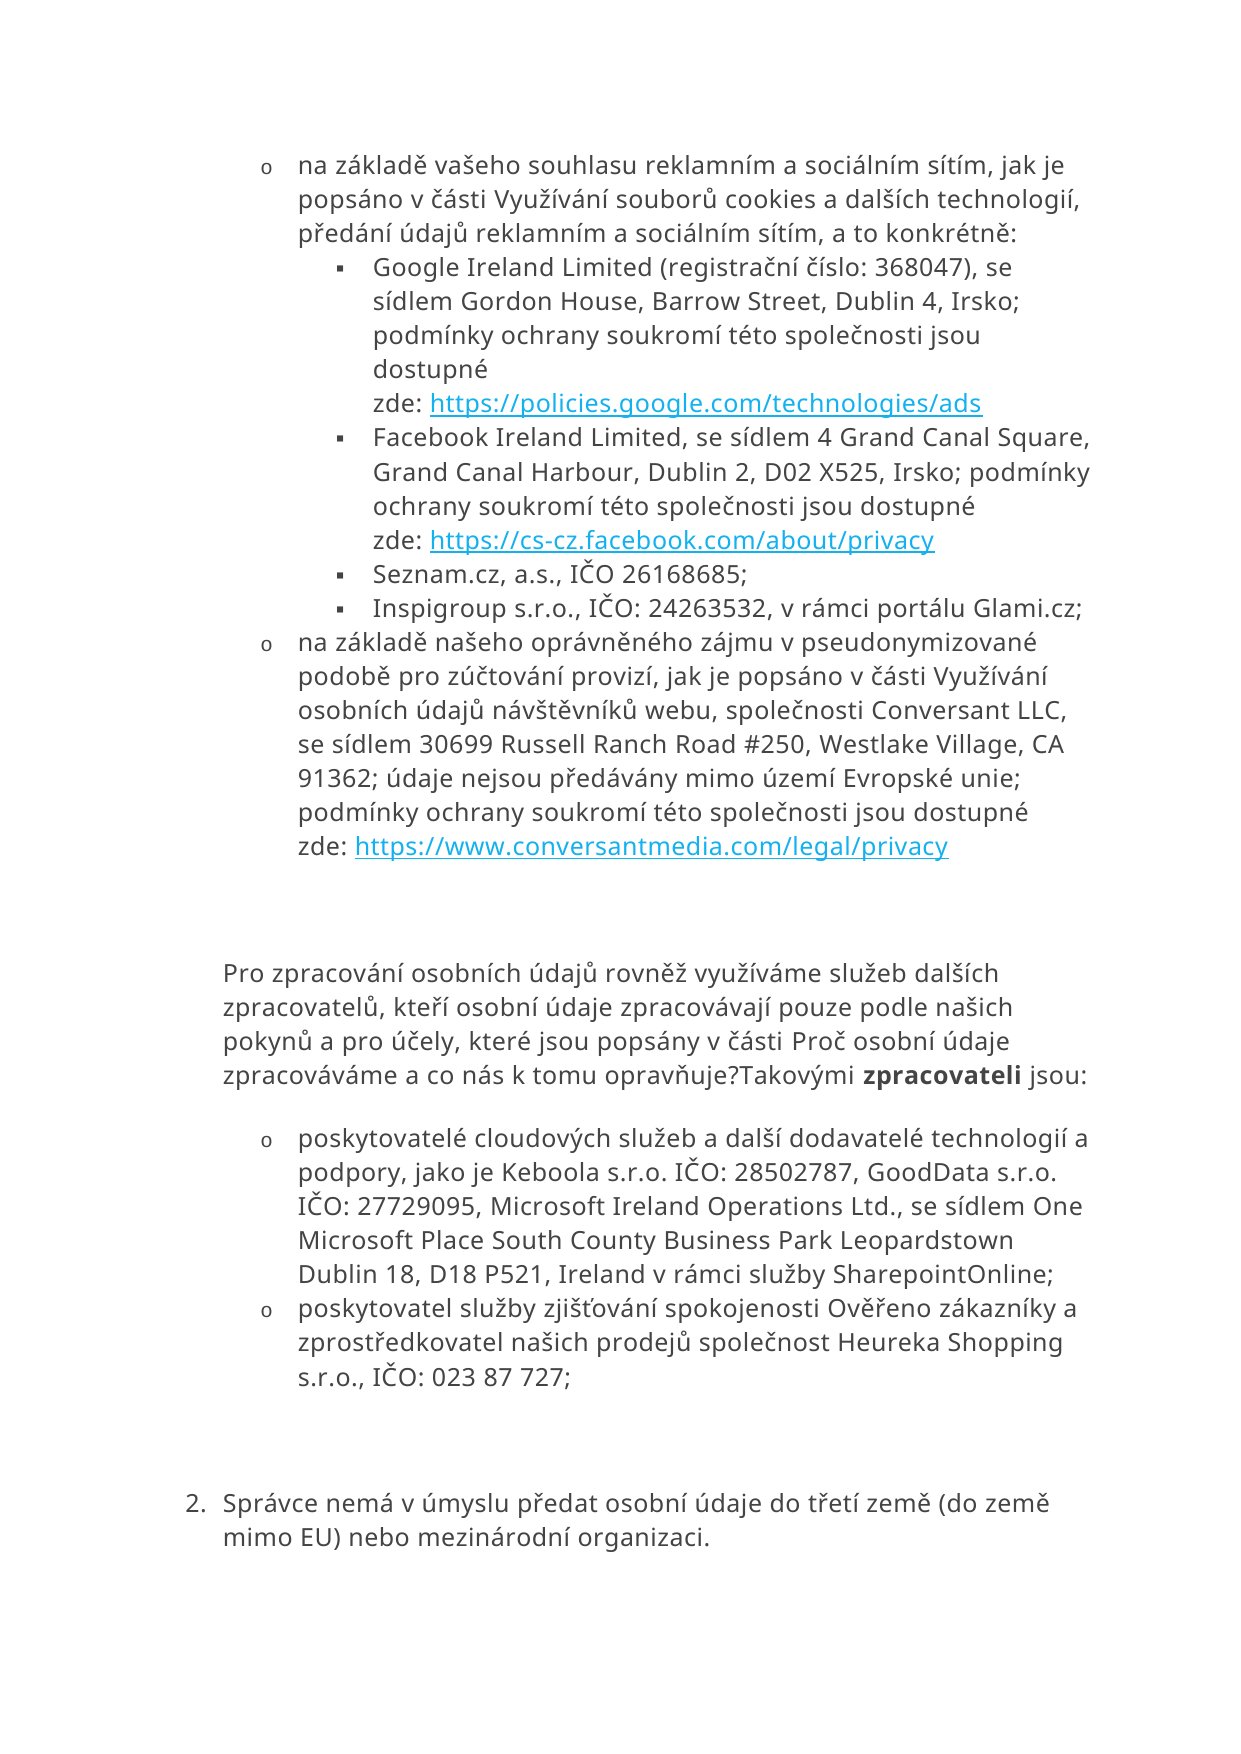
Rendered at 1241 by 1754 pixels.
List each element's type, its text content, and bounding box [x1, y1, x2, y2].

text Pro zpracování osobních údajů rovněž využíváme služeb dalších zpracovatelů, kteří osobní údaje zpracovávají pouze podle našich pokynů a pro účely, které jsou popsány v části Proč osobní údaje zpracováváme a co nás k tomu opravňuje?Takovými zpracovateli jsou: [223, 955, 1093, 1092]
list na základě našeho oprávněného zájmu v pseudonymizované podobě pro zúčtování provizí, jak je popsáno v části Využívání osobních údajů návštěvníků webu, společnosti Conversant LLC, se sídlem 30699 Russell Ranch Road #250, Westlake Village, CA 91362; údaje nejsou předávány mimo území Evropské unie; podmínky ochrany soukromí této společnosti jsou dostupné zde: https://www.conversantmedia.com/legal/privacy [260, 624, 1093, 863]
list Správce nemá v úmyslu předat osobní údaje do třetí země (do země mimo EU) nebo mezinárodní organizaci. [185, 1486, 1093, 1554]
list Inspigroup s.r.o., IČO: 24263532, v rámci portálu Glami.cz; [335, 590, 1093, 624]
list Google Ireland Limited (registrační číslo: 368047), se sídlem Gordon House, Barrow Street, Dublin 4, Irsko; podmínky ochrany soukromí této společnosti jsou dostupné zde: https://policies.google.com/technologies/ads [335, 250, 1093, 420]
list poskytovatelé cloudových služeb a další dodavatelé technologií a podpory, jako je Keboola s.r.o. IČO: 28502787, GoodData s.r.o. IČO: 27729095, Microsoft Ireland Operations Ltd., se sídlem One Microsoft Place South County Business Park Leopardstown Dublin 18, D18 P521, Ireland v rámci služby SharepointOnline; [260, 1121, 1093, 1291]
list Seznam.cz, a.s., IČO 26168685; [335, 556, 1093, 590]
list Facebook Ireland Limited, se sídlem 4 Grand Canal Square, Grand Canal Harbour, Dublin 2, D02 X525, Irsko; podmínky ochrany soukromí této společnosti jsou dostupné zde: https://cs-cz.facebook.com/about/privacy [335, 420, 1093, 556]
list na základě vašeho souhlasu reklamním a sociálním sítím, jak je popsáno v části Využívání souborů cookies a dalších technologií, předání údajů reklamním a sociálním sítím, a to konkrétně: [260, 148, 1093, 250]
list poskytovatel služby zjišťování spokojenosti Ověřeno zákazníky a zprostředkovatel našich prodejů společnost Heureka Shopping s.r.o., IČO: 023 87 727; [260, 1291, 1093, 1393]
